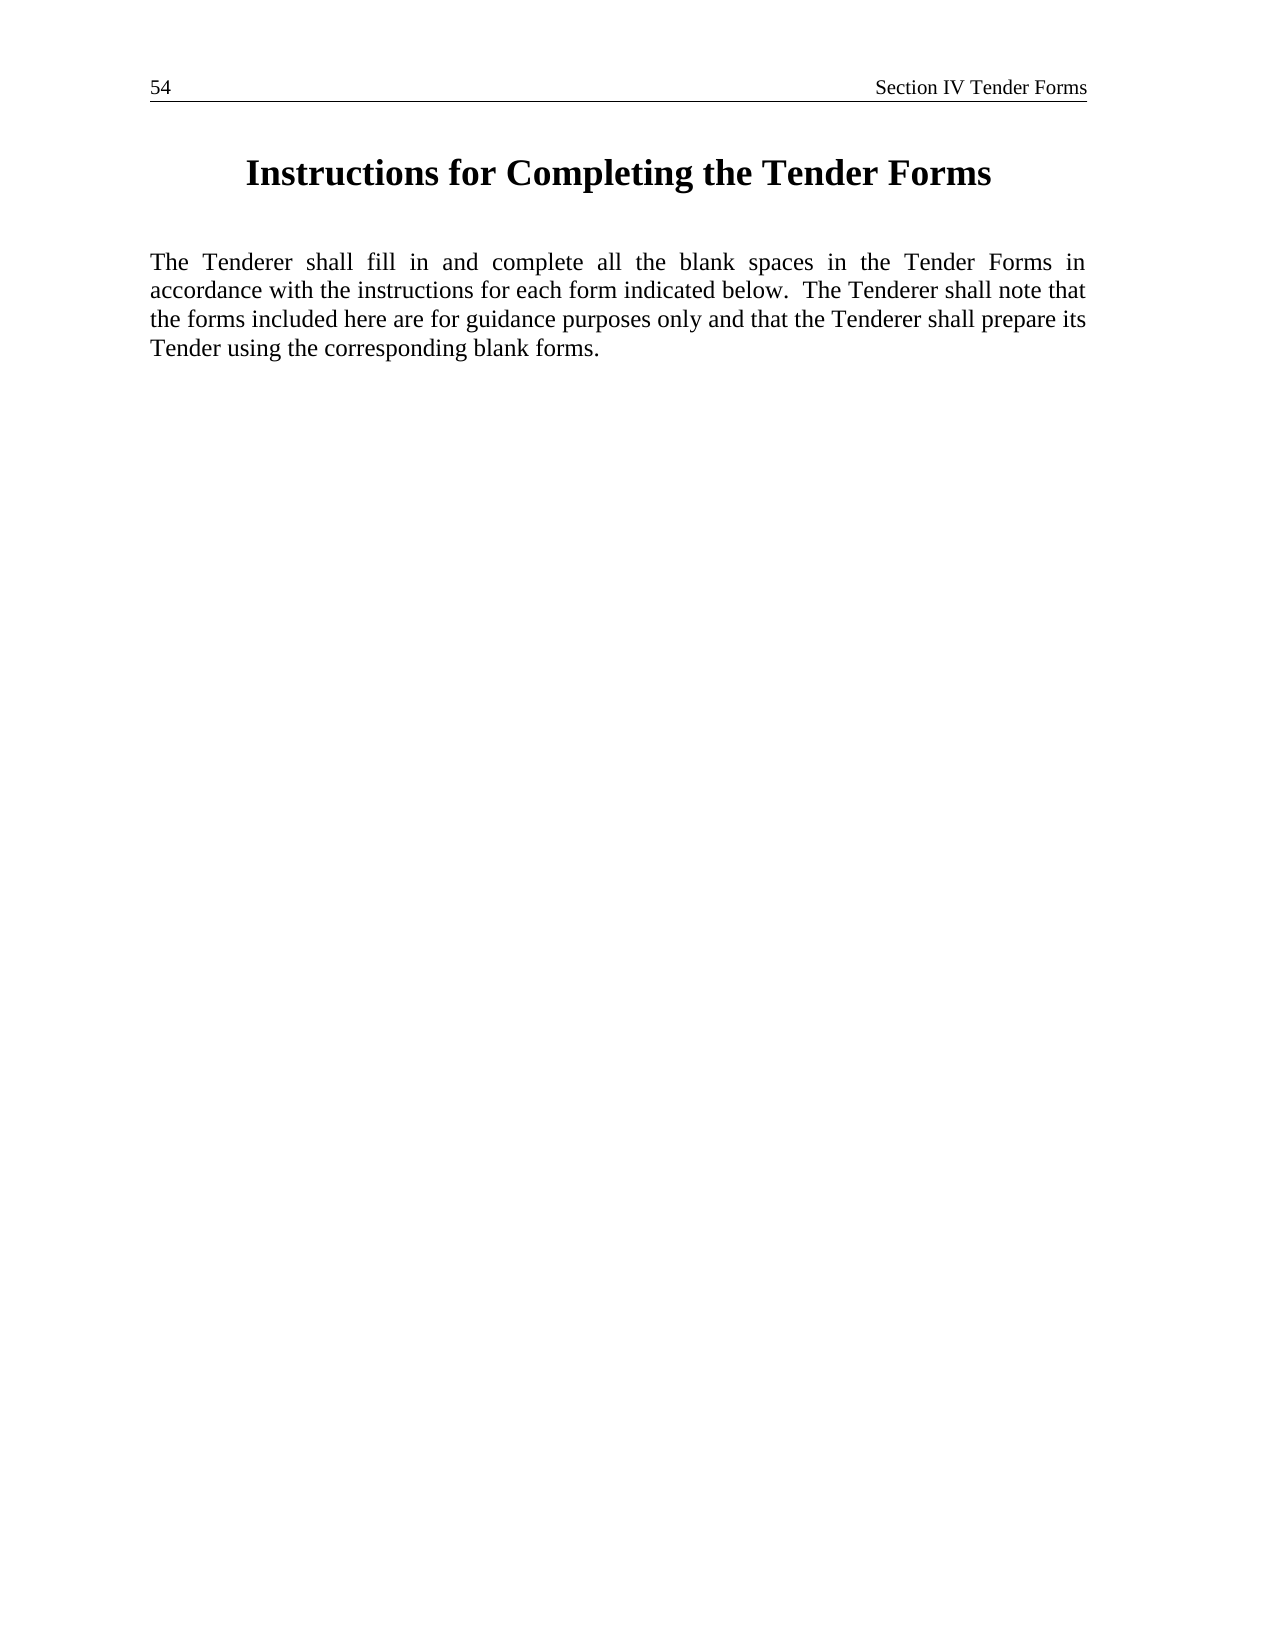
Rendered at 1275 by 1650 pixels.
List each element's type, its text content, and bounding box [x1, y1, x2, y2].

text The Tenderer shall fill in and complete all the blank spaces in the Tender Forms in accordance with the instructions for each form indicated below. The Tenderer shall note that the forms included here are for guidance purposes only and that the Tenderer shall prepare its Tender using the corresponding blank forms. [150, 247, 1087, 362]
text Instructions for Completing the Tender Forms [150, 150, 1087, 193]
